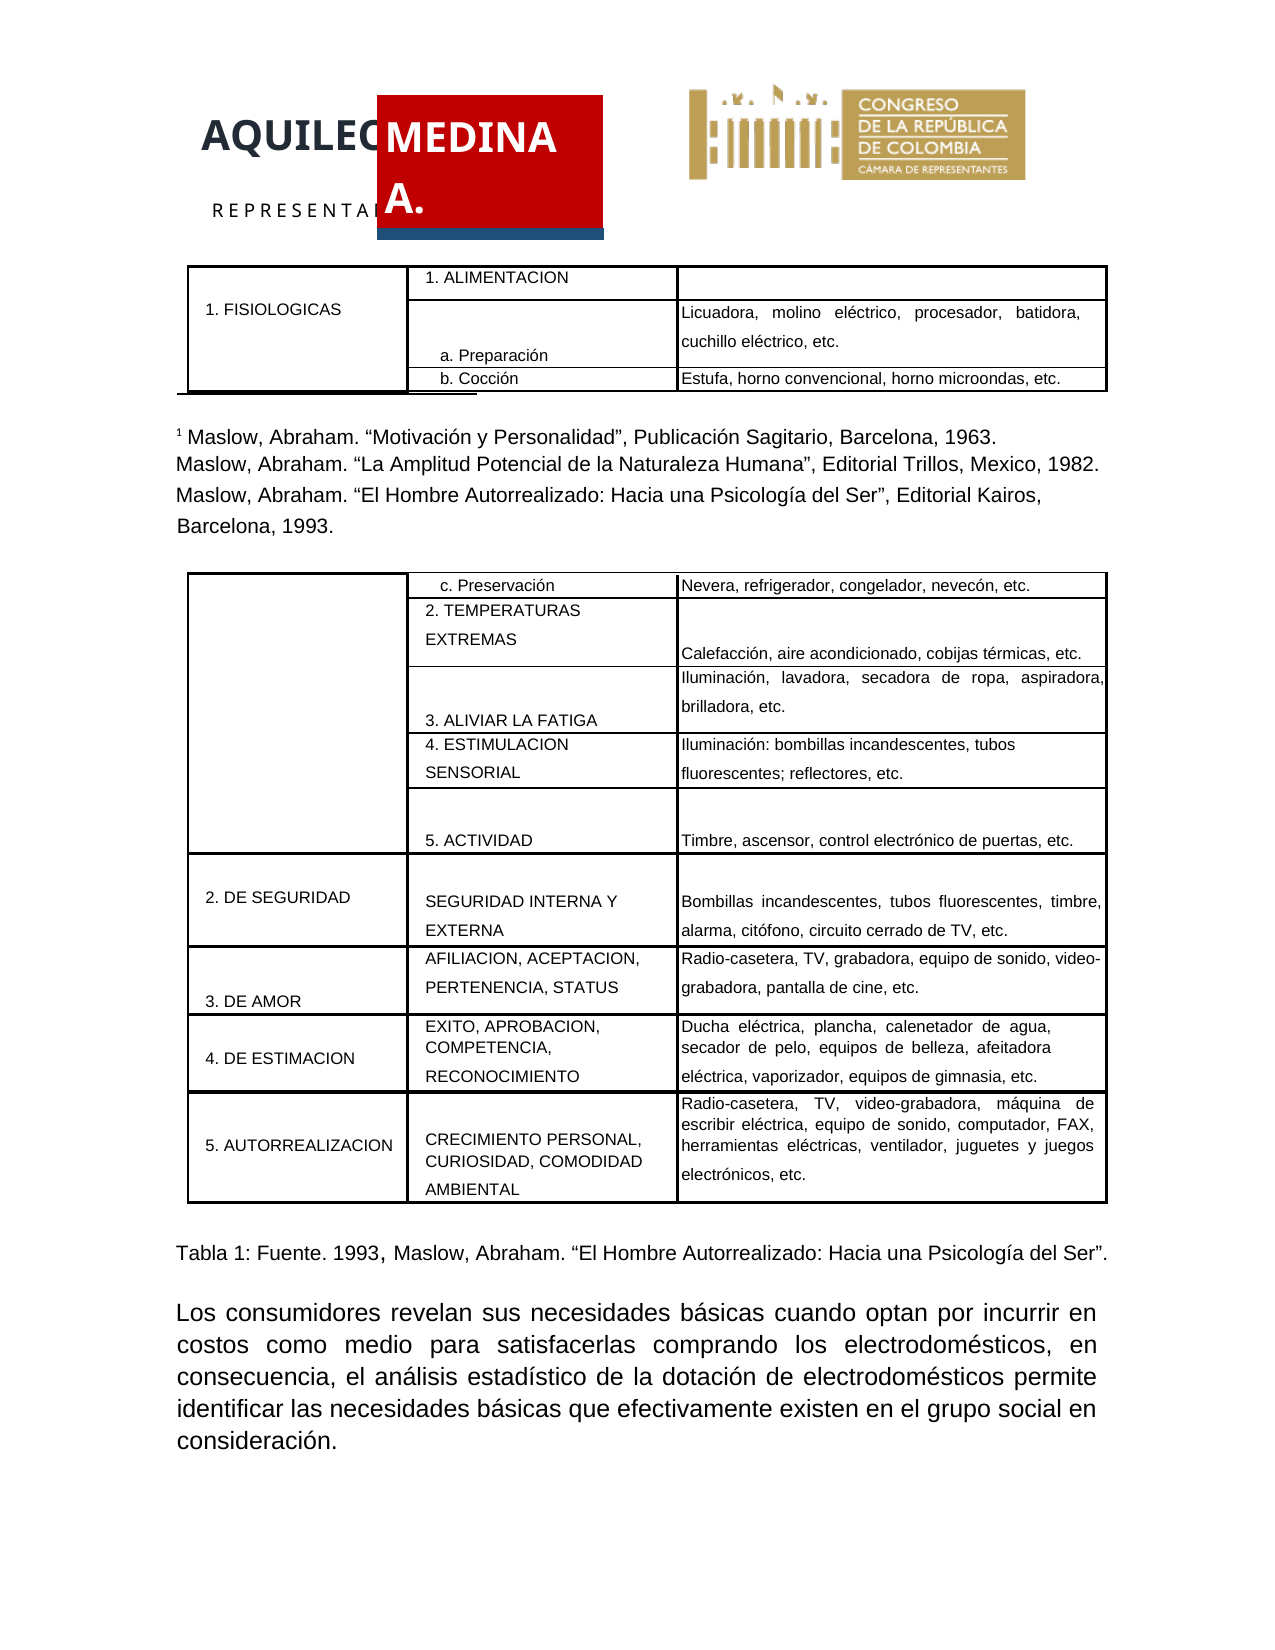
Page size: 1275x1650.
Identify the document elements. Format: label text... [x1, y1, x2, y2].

table_cell AFILIACION, ACEPTACION, PERTENENCIA, STATUS [409, 948, 676, 1013]
table_header Nevera, refrigerador, congelador, nevecón, etc. [677, 573, 1105, 597]
table_cell a. Preparación [409, 301, 676, 367]
table_cell Timbre, ascensor, control electrónico de puertas, etc. [679, 789, 1105, 852]
table_cell 3. ALIVIAR LA FATIGA [409, 667, 676, 732]
table_cell 1. FISIOLOGICAS [189, 268, 406, 390]
table_cell Iluminación: bombillas incandescentes, tubos fluorescentes; reflectores, etc. [679, 734, 1105, 787]
table_cell b. Cocción [409, 368, 676, 390]
table_cell Radio-casetera, TV, grabadora, equipo de sonido, video-grabadora, pantalla de cine, etc. [679, 948, 1105, 1013]
table_cell 5. AUTORREALIZACION [189, 1094, 406, 1201]
table_header c. Preservación [409, 573, 677, 597]
text Maslow, Abraham. “El Hombre Autorrealizado: Hacia una Psicología del Ser”, Editorial Kairos, Barcelona, 1993. [176, 483, 1122, 538]
table_cell Radio-casetera, TV, video-grabadora, máquina de escribir eléctrica, equipo de sonido, computador, FAX, herramientas eléctricas, ventilador, juguetes y juegos electrónicos, etc. [679, 1094, 1105, 1201]
text Maslow, Abraham. “La Amplitud Potencial de la Naturaleza Humana”, Editorial Trillos, Mexico, 1982. [176, 452, 1122, 476]
table_cell Licuadora, molino eléctrico, procesador, batidora, cuchillo eléctrico, etc. [679, 301, 1105, 367]
table_cell 2. DE SEGURIDAD [189, 855, 406, 944]
table_cell Calefacción, aire acondicionado, cobijas térmicas, etc. [679, 599, 1105, 666]
table_cell SEGURIDAD INTERNA Y EXTERNA [409, 855, 676, 944]
table_cell Estufa, horno convencional, horno microondas, etc. [679, 368, 1105, 390]
table_cell CRECIMIENTO PERSONAL, CURIOSIDAD, COMODIDAD AMBIENTAL [409, 1094, 676, 1201]
table_cell 4. DE ESTIMACION [189, 1016, 406, 1090]
text Tabla 1: Fuente. 1993, Maslow, Abraham. “El Hombre Autorrealizado: Hacia una Psicología del Ser”. [176, 1238, 1111, 1266]
table_cell Ducha eléctrica, plancha, calenetador de agua, secador de pelo, equipos de belleza, afeitadora eléctrica, vaporizador, equipos de gimnasia, etc. [679, 1016, 1105, 1090]
text 1 Maslow, Abraham. “Motivación y Personalidad”, Publicación Sagitario, Barcelona, 1963. [176, 424, 1122, 449]
table_cell 5. ACTIVIDAD [409, 789, 676, 852]
table_cell 3. DE AMOR [189, 948, 406, 1013]
table_cell 1. ALIMENTACION [409, 268, 676, 299]
table_header [189, 575, 406, 852]
table_cell Iluminación, lavadora, secadora de ropa, aspiradora, brilladora, etc. [679, 667, 1105, 732]
picture [689, 84, 1026, 180]
table_cell EXITO, APROBACION, COMPETENCIA, RECONOCIMIENTO [409, 1016, 676, 1090]
text Los consumidores revelan sus necesidades básicas cuando optan por incurrir en costos como medio para satisfacerlas comprando los electrodomésticos, en consecuencia, el análisis estadístico de la dotación de electrodomésticos permite identificar las necesidades básicas que efectivamente existen en el grupo social en consideración. [176, 1298, 1099, 1454]
table_cell 4. ESTIMULACION SENSORIAL [409, 734, 676, 787]
table_cell Bombillas incandescentes, tubos fluorescentes, timbre, alarma, citófono, circuito cerrado de TV, etc. [679, 855, 1105, 944]
table_cell 2. TEMPERATURAS EXTREMAS [409, 599, 676, 666]
table_cell [679, 268, 1105, 299]
